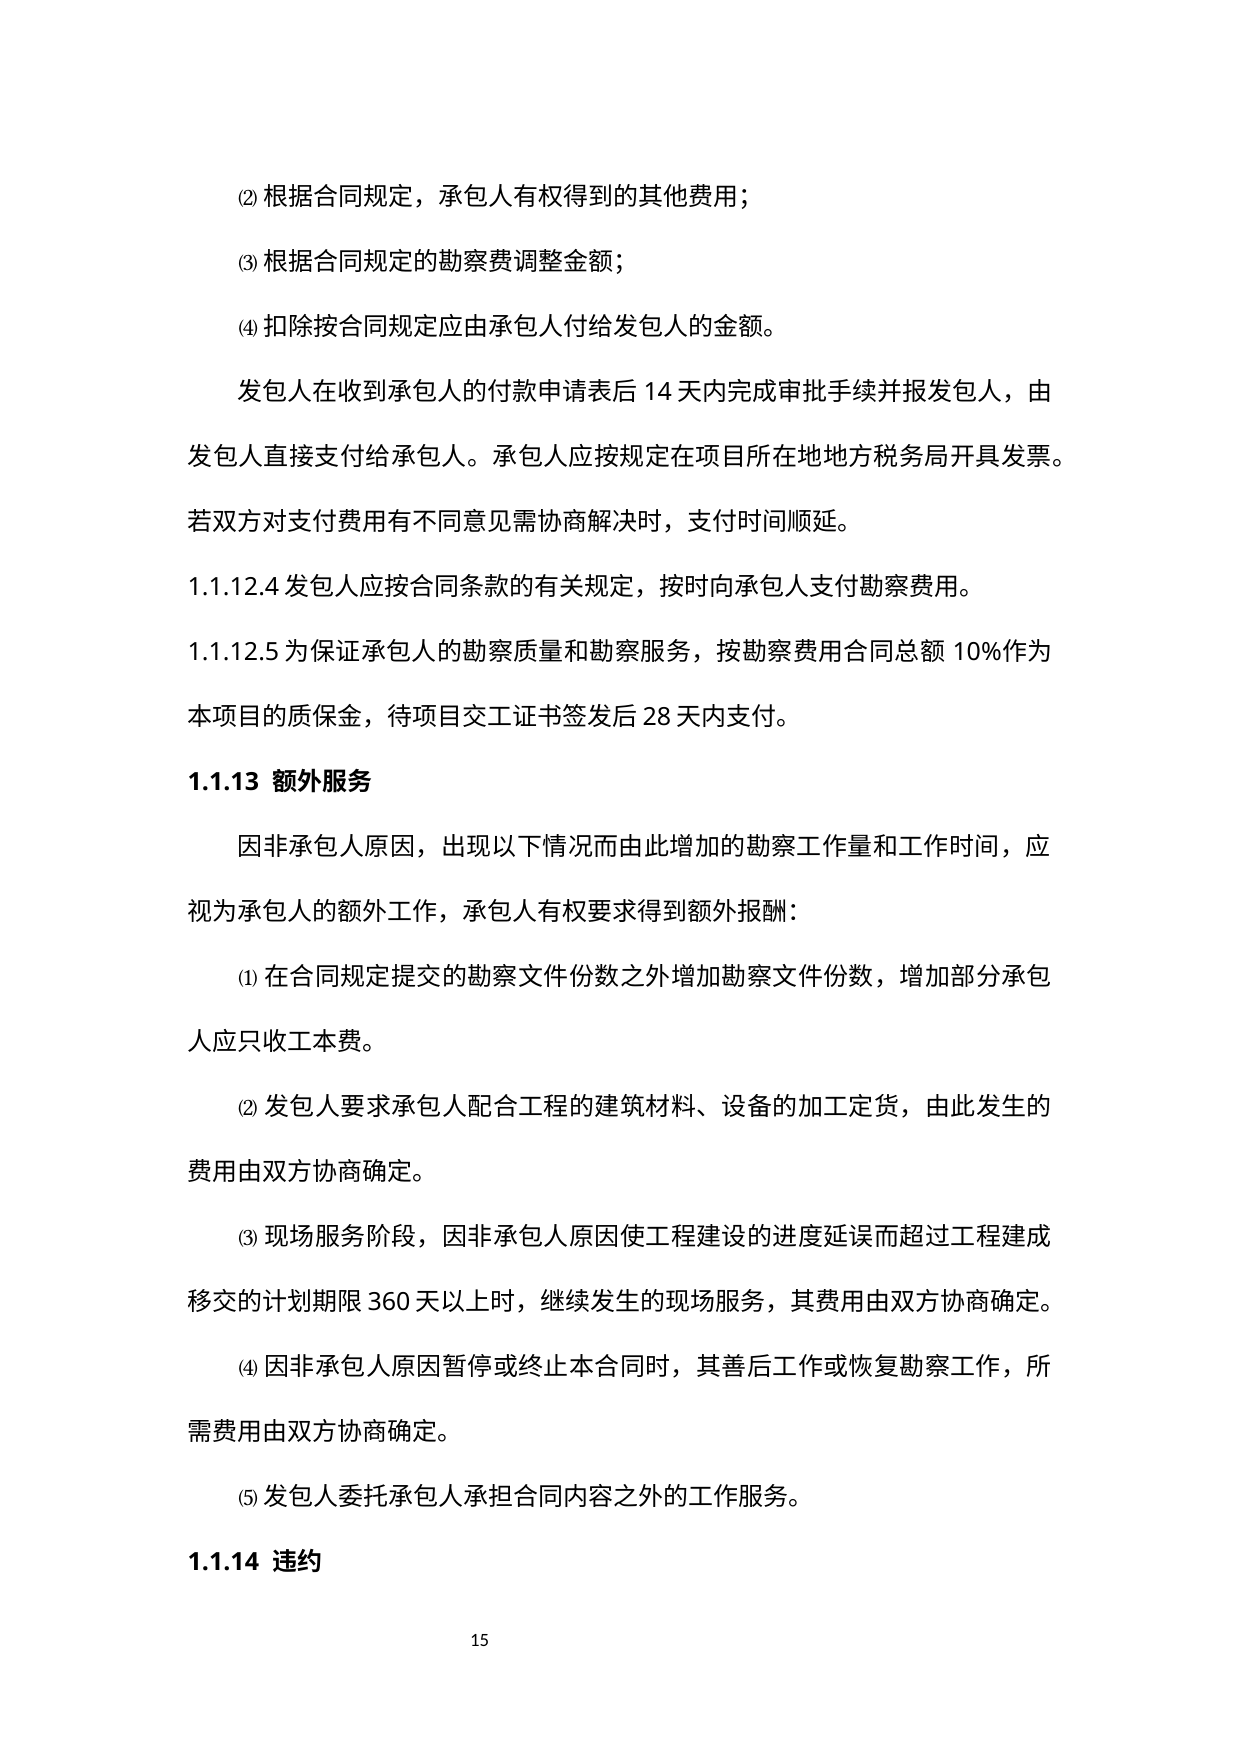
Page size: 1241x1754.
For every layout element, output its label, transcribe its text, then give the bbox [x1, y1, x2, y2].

text 1.1.12.4发包人应按合同条款的有关规定，按时向承包人支付勘察费用。 [187, 552, 1053, 617]
text 发包人在收到承包人的付款申请表后14天内完成审批手续并报发包人，由发包人直接支付给承包人。承包人应按规定在项目所在地地方税务局开具发票。若双方对支付费用有不同意见需协商解决时，支付时间顺延。 [187, 357, 1053, 552]
text 1.1.14 违约 [187, 1527, 1053, 1592]
text 1.1.12.5为保证承包人的勘察质量和勘察服务，按勘察费用合同总额10%作为本项目的质保金，待项目交工证书签发后28天内支付。 [187, 617, 1053, 747]
text ⑶现场服务阶段，因非承包人原因使工程建设的进度延误而超过工程建成移交的计划期限360天以上时，继续发生的现场服务，其费用由双方协商确定。 [187, 1202, 1053, 1332]
text 1.1.13 额外服务 [187, 747, 1053, 812]
text ⑴在合同规定提交的勘察文件份数之外增加勘察文件份数，增加部分承包人应只收工本费。 [187, 942, 1053, 1072]
text 因非承包人原因，出现以下情况而由此增加的勘察工作量和工作时间，应视为承包人的额外工作，承包人有权要求得到额外报酬： [187, 812, 1053, 942]
text ⑸发包人委托承包人承担合同内容之外的工作服务。 [187, 1462, 1053, 1527]
text ⑵根据合同规定，承包人有权得到的其他费用； [187, 162, 1053, 227]
text ⑷因非承包人原因暂停或终止本合同时，其善后工作或恢复勘察工作，所需费用由双方协商确定。 [187, 1332, 1053, 1462]
text ⑵发包人要求承包人配合工程的建筑材料、设备的加工定货，由此发生的费用由双方协商确定。 [187, 1072, 1053, 1202]
text ⑶根据合同规定的勘察费调整金额； [187, 227, 1053, 292]
text ⑷扣除按合同规定应由承包人付给发包人的金额。 [187, 292, 1053, 357]
